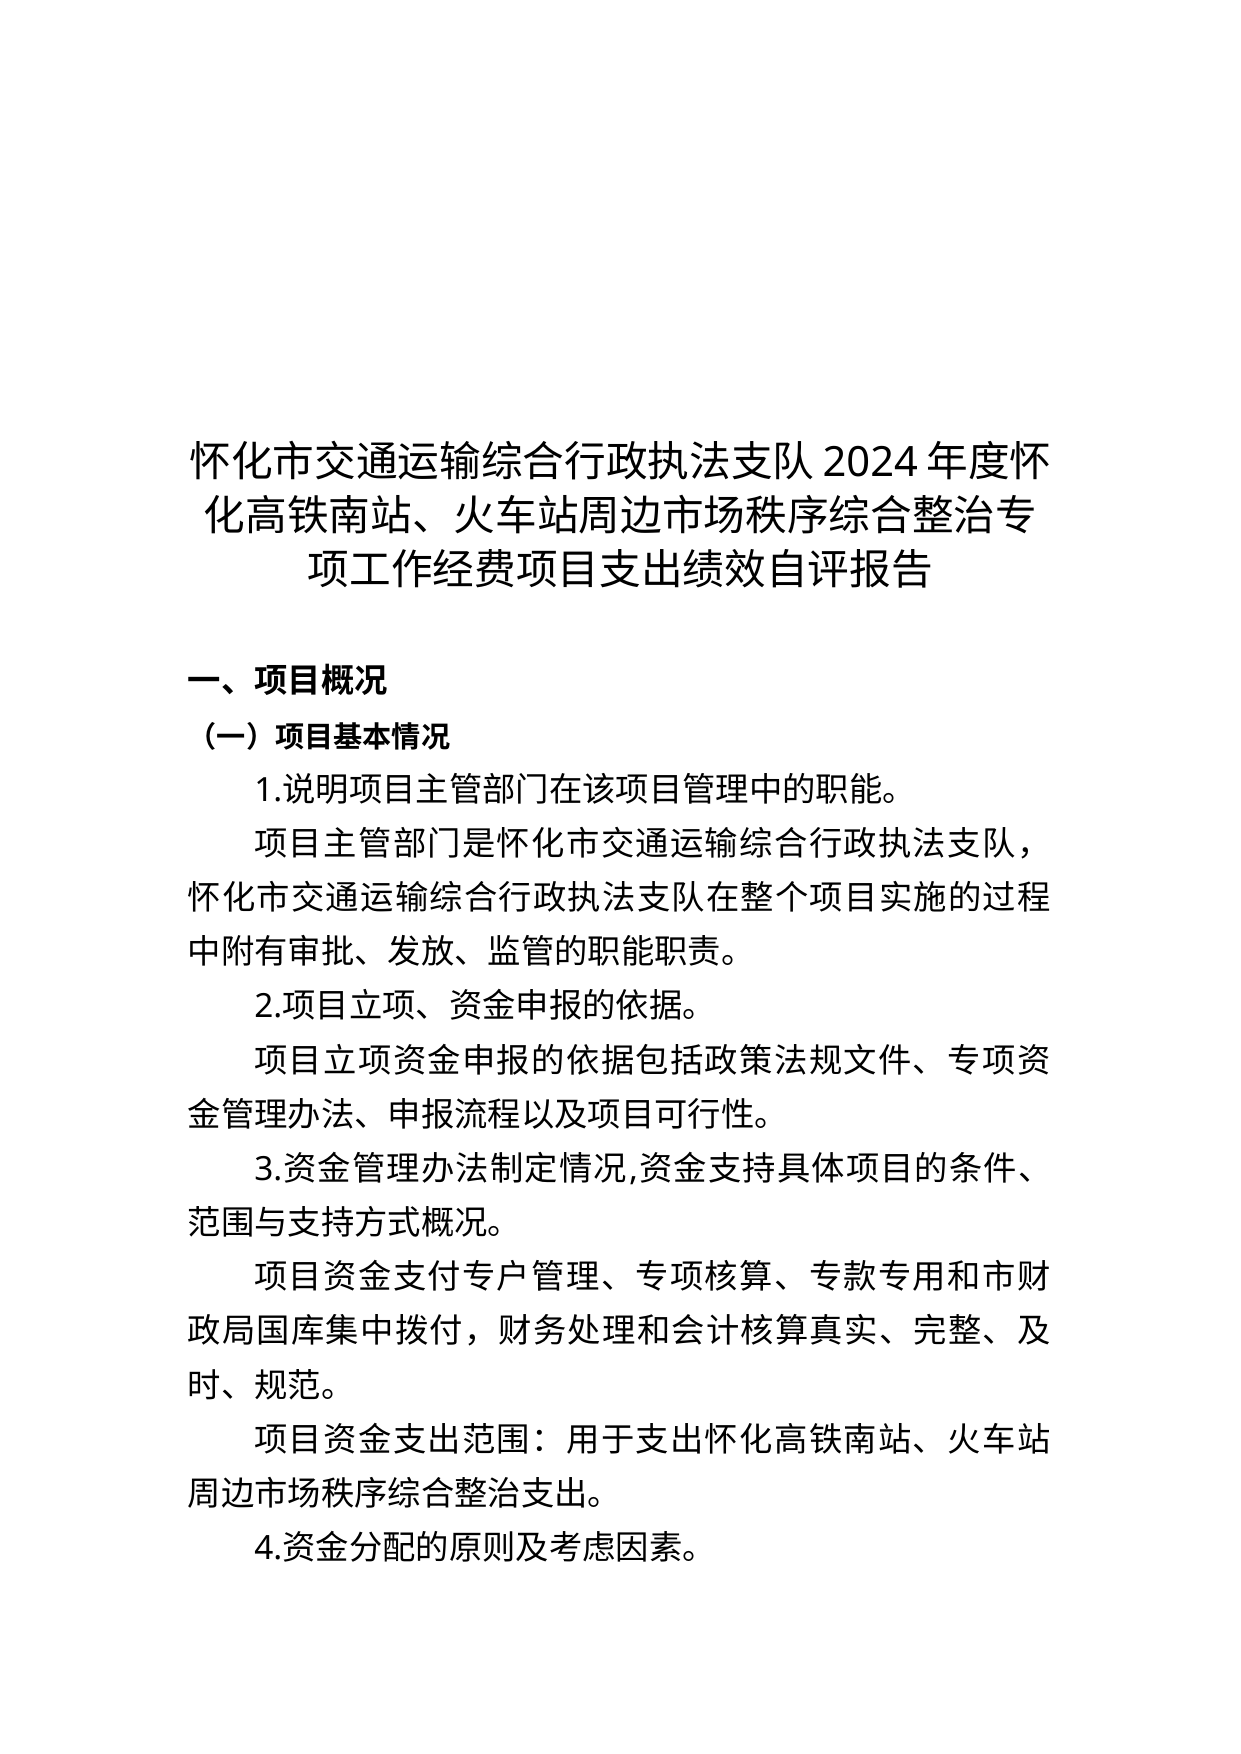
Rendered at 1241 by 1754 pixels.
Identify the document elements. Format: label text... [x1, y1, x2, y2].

text 项目资金支付专户管理、专项核算、专款专用和市财政局国库集中拨付，财务处理和会计核算真实、完整、及时、规范。 [187, 1245, 1053, 1408]
text 项目资金支出范围：用于支出怀化高铁南站、火车站周边市场秩序综合整治支出。 [187, 1408, 1053, 1516]
text 怀化市交通运输综合行政执法支队2024年度怀化高铁南站、火车站周边市场秩序综合整治专项工作经费项目支出绩效自评报告 [187, 433, 308, 595]
text 4.资金分配的原则及考虑因素。 [187, 1516, 1053, 1570]
text 1.说明项目主管部门在该项目管理中的职能。 [187, 758, 1053, 812]
text 2.项目立项、资金申报的依据。 [187, 974, 1053, 1029]
text 3.资金管理办法制定情况,资金支持具体项目的条件、范围与支持方式概况。 [187, 1137, 1053, 1245]
text 一、项目概况 [187, 649, 1053, 704]
text 怀化市交通运输综合行政执法支队2024年度怀化高铁南站、火车站周边市场秩序综合整治专项工作经费项目支出绩效自评报告 [933, 433, 1053, 595]
text 项目立项资金申报的依据包括政策法规文件、专项资金管理办法、申报流程以及项目可行性。 [187, 1029, 1053, 1137]
list （一）项目基本情况 [187, 704, 1053, 758]
text 项目主管部门是怀化市交通运输综合行政执法支队，怀化市交通运输综合行政执法支队在整个项目实施的过程中附有审批、发放、监管的职能职责。 [187, 812, 1053, 974]
